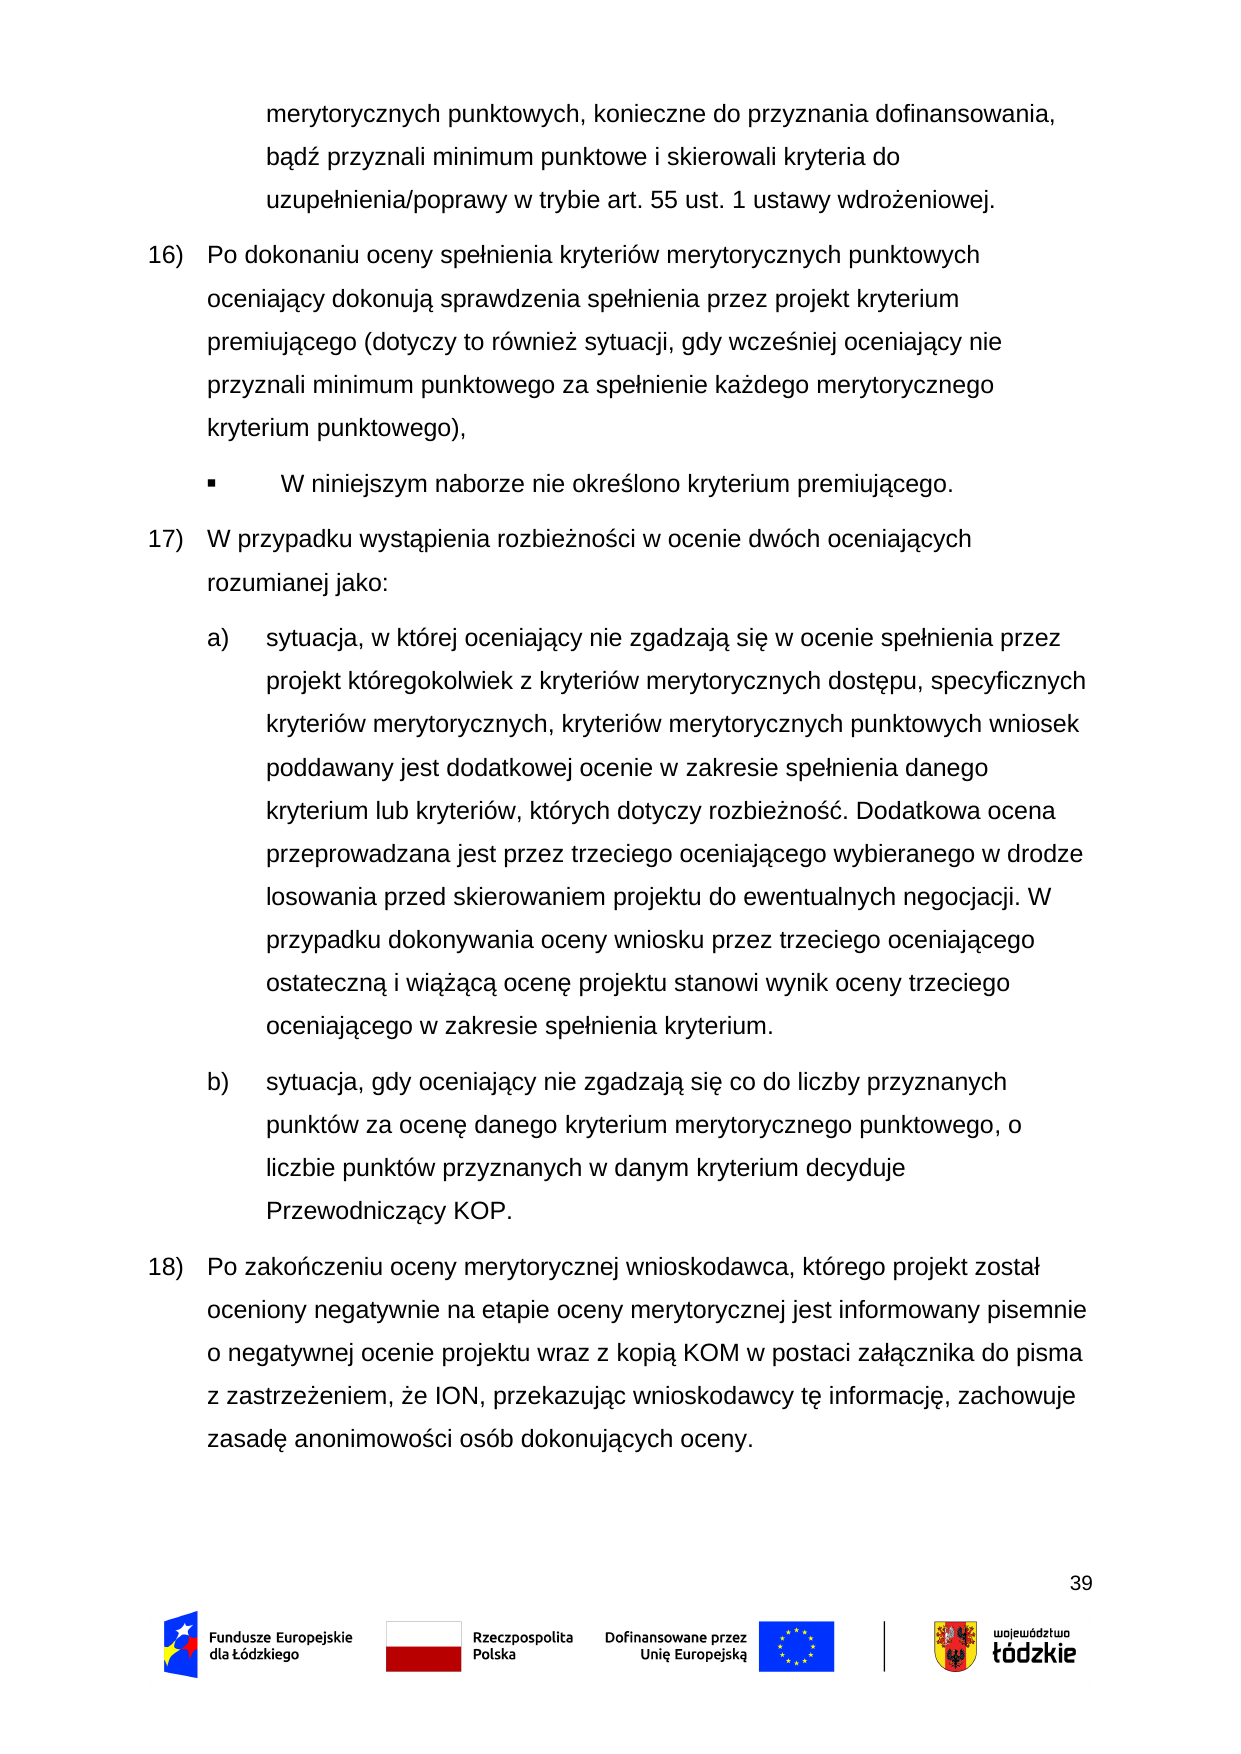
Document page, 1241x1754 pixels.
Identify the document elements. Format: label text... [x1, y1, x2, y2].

list W przypadku wystąpienia rozbieżności w ocenie dwóch oceniających rozumianej jako: [148, 524, 1092, 596]
list sytuacja, w której oceniający nie zgadzają się w ocenie spełnienia przez projekt któregokolwiek z kryteriów merytorycznych dostępu, specyficznych kryteriów merytorycznych, kryteriów merytorycznych punktowych wniosek poddawany jest dodatkowej ocenie w zakresie spełnienia danego kryterium lub kryteriów, których dotyczy rozbieżność. Dodatkowa ocena przeprowadzana jest przez trzeciego oceniającego wybieranego w drodze losowania przed skierowaniem projektu do ewentualnych negocjacji. W przypadku dokonywania oceny wniosku przez trzeciego oceniającego ostateczną i wiążącą ocenę projektu stanowi wynik oceny trzeciego oceniającego w zakresie spełnienia kryterium. [207, 623, 1092, 1040]
picture [147, 1594, 1093, 1695]
list W niniejszym naborze nie określono kryterium premiującego. [206, 469, 1092, 497]
list sytuacja, gdy oceniający nie zgadzają się co do liczby przyznanych punktów za ocenę danego kryterium merytorycznego punktowego, o liczbie punktów przyznanych w danym kryterium decyduje Przewodniczący KOP. [207, 1067, 1092, 1225]
list Po zakończeniu oceny merytorycznej wnioskodawca, którego projekt został oceniony negatywnie na etapie oceny merytorycznej jest informowany pisemnie o negatywnej ocenie projektu wraz z kopią KOM w postaci załącznika do pisma z zastrzeżeniem, że ION, przekazując wnioskodawcy tę informację, zachowuje zasadę anonimowości osób dokonujących oceny. [148, 1252, 1092, 1453]
list Po dokonaniu oceny spełnienia kryteriów merytorycznych punktowych oceniający dokonują sprawdzenia spełnienia przez projekt kryterium premiującego (dotyczy to również sytuacji, gdy wcześniej oceniający nie przyznali minimum punktowego za spełnienie każdego merytorycznego kryterium punktowego), [148, 241, 1092, 442]
